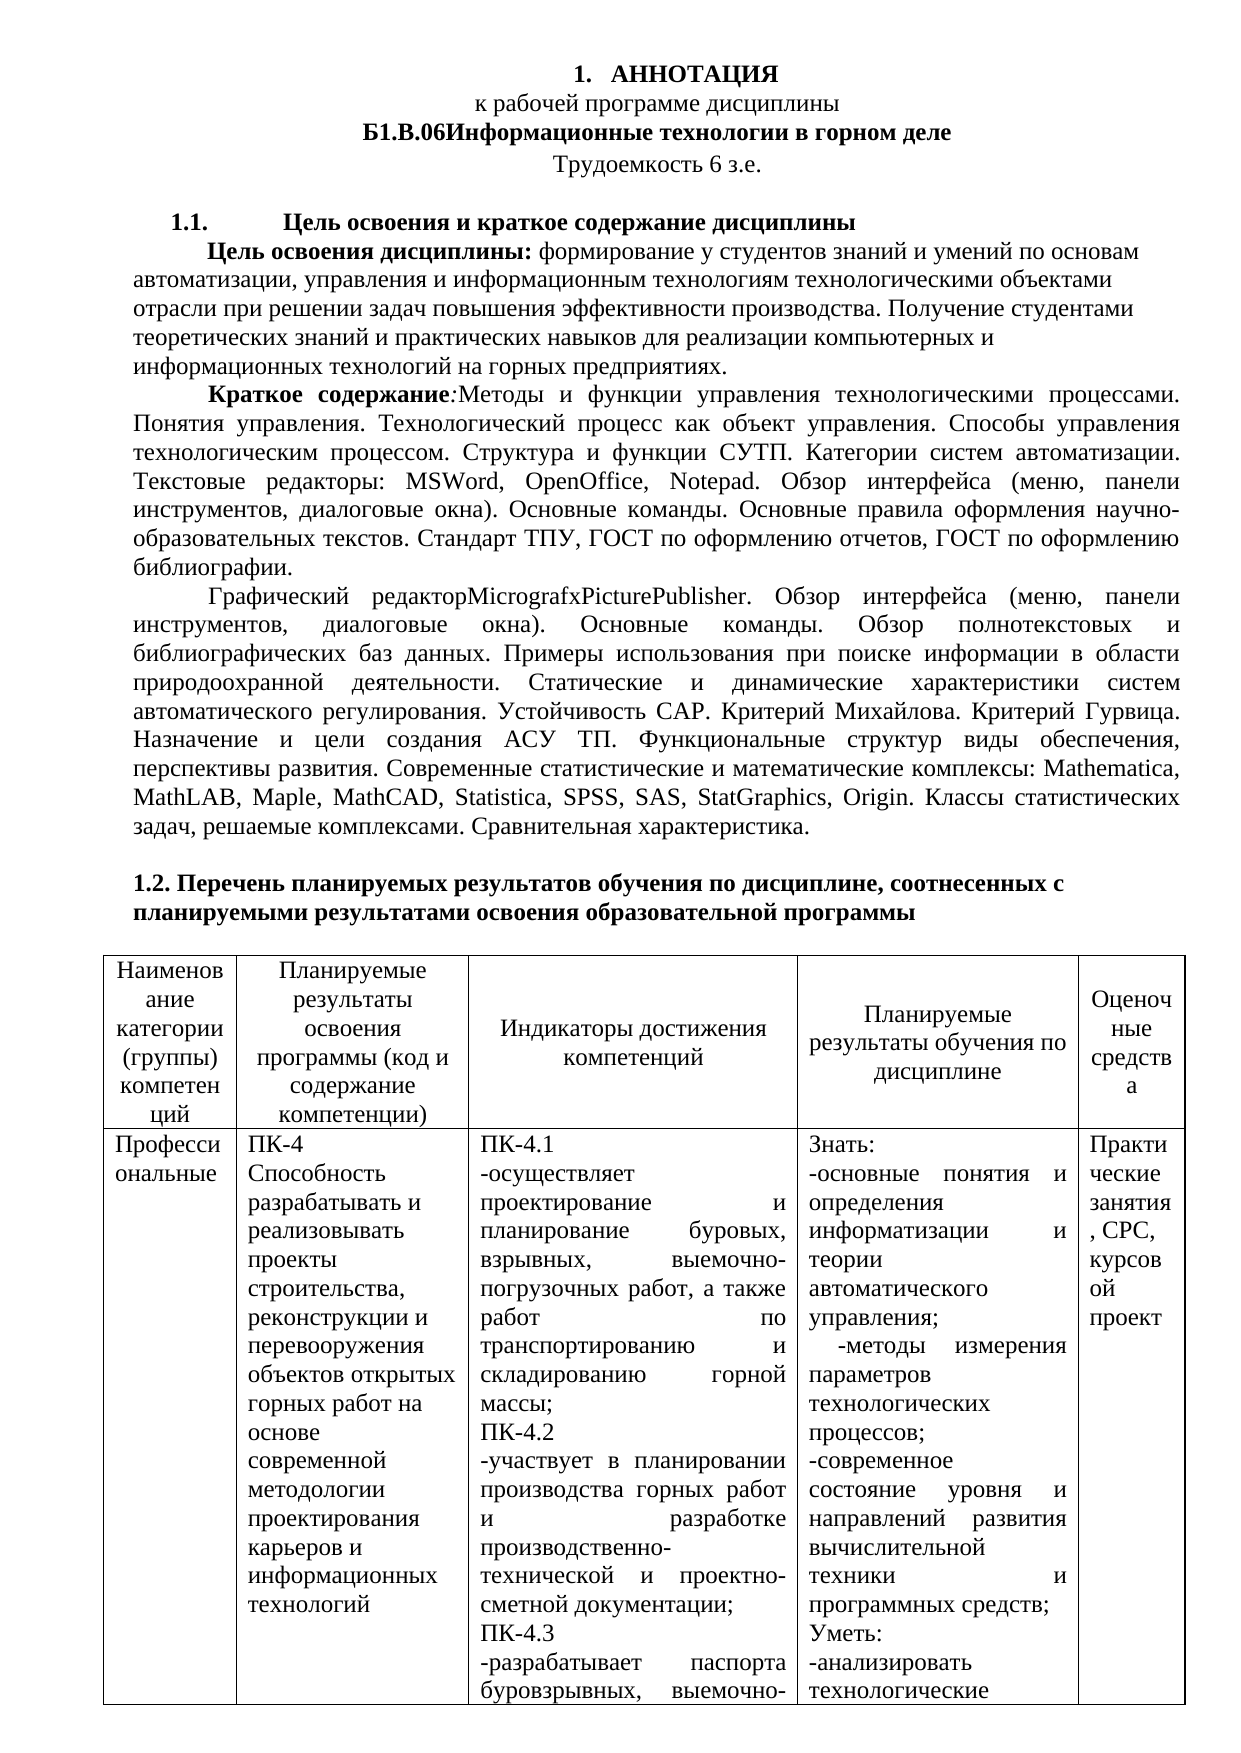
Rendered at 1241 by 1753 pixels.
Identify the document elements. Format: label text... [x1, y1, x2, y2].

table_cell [237, 1129, 468, 1704]
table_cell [798, 1129, 1078, 1704]
table_header Наименование категории (группы) компетенций [104, 956, 236, 1128]
text Графический редакторMicrografxPicturePublisher. Обзор интерфейса (меню, панели инструментов, диалоговые окна). Основные команды. Обзор полнотекстовых и библиографических баз данных. Примеры использования при поиске информации в области природоохранной деятельности. Статические и динамические характеристики систем автоматического регулирования. Устойчивость САР. Критерий Михайлова. Критерий Гурвица. Назначение и цели создания АСУ ТП. Функциональные структур виды обеспечения, перспективы развития. Современные статистические и математические комплексы: Mathematica, MathLAB, Maple, MathCAD, Statistica, SPSS, SAS, StatGraphics, Origin. Классы статистических задач, решаемые комплексами. Сравнительная характеристика. [133, 581, 1181, 839]
list Цель освоения дисциплины: формирование у студентов знаний и умений по основам автоматизации, управления и информационным технологиям технологическими объектами отрасли при решении задач повышения эффективности производства. Получение студентами теоретических знаний и практических навыков для реализации компьютерных и информационных технологий на горных предприятиях. [133, 236, 1181, 379]
text Б1.В.06Информационные технологии в горном деле [133, 117, 1181, 145]
text Краткое содержание:Методы и функции управления технологическими процессами. Понятия управления. Технологический процесс как объект управления. Способы управления технологическим процессом. Структура и функции СУТП. Категории систем автоматизации. Текстовые редакторы: MSWord, OpenOffice, Notepad. Обзор интерфейса (меню, панели инструментов, диалоговые окна). Основные команды. Основные правила оформления научно-образовательных текстов. Стандарт ТПУ, ГОСТ по оформлению отчетов, ГОСТ по оформлению библиографии. [133, 379, 1181, 581]
table_header Планируемые результаты освоения программы (код и содержание компетенции) [237, 956, 468, 1128]
table_cell Профессиональные [104, 1129, 236, 1704]
table_header Планируемые результаты обучения по дисциплине [798, 956, 1078, 1128]
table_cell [469, 1129, 797, 1704]
list Цель освоения и краткое содержание дисциплины [170, 207, 1181, 236]
list АННОТАЦИЯ [170, 59, 1181, 88]
table_header Индикаторы достижения компетенций [469, 956, 797, 1128]
text Трудоемкость 6 з.е. [133, 149, 1181, 178]
table_header Оценочные средства [1079, 956, 1184, 1128]
text 1.2. Перечень планируемых результатов обучения по дисциплине, соотнесенных с планируемыми результатами освоения образовательной программы [133, 868, 1181, 926]
text к рабочей программе дисциплины [133, 88, 1181, 117]
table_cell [1079, 1129, 1184, 1704]
